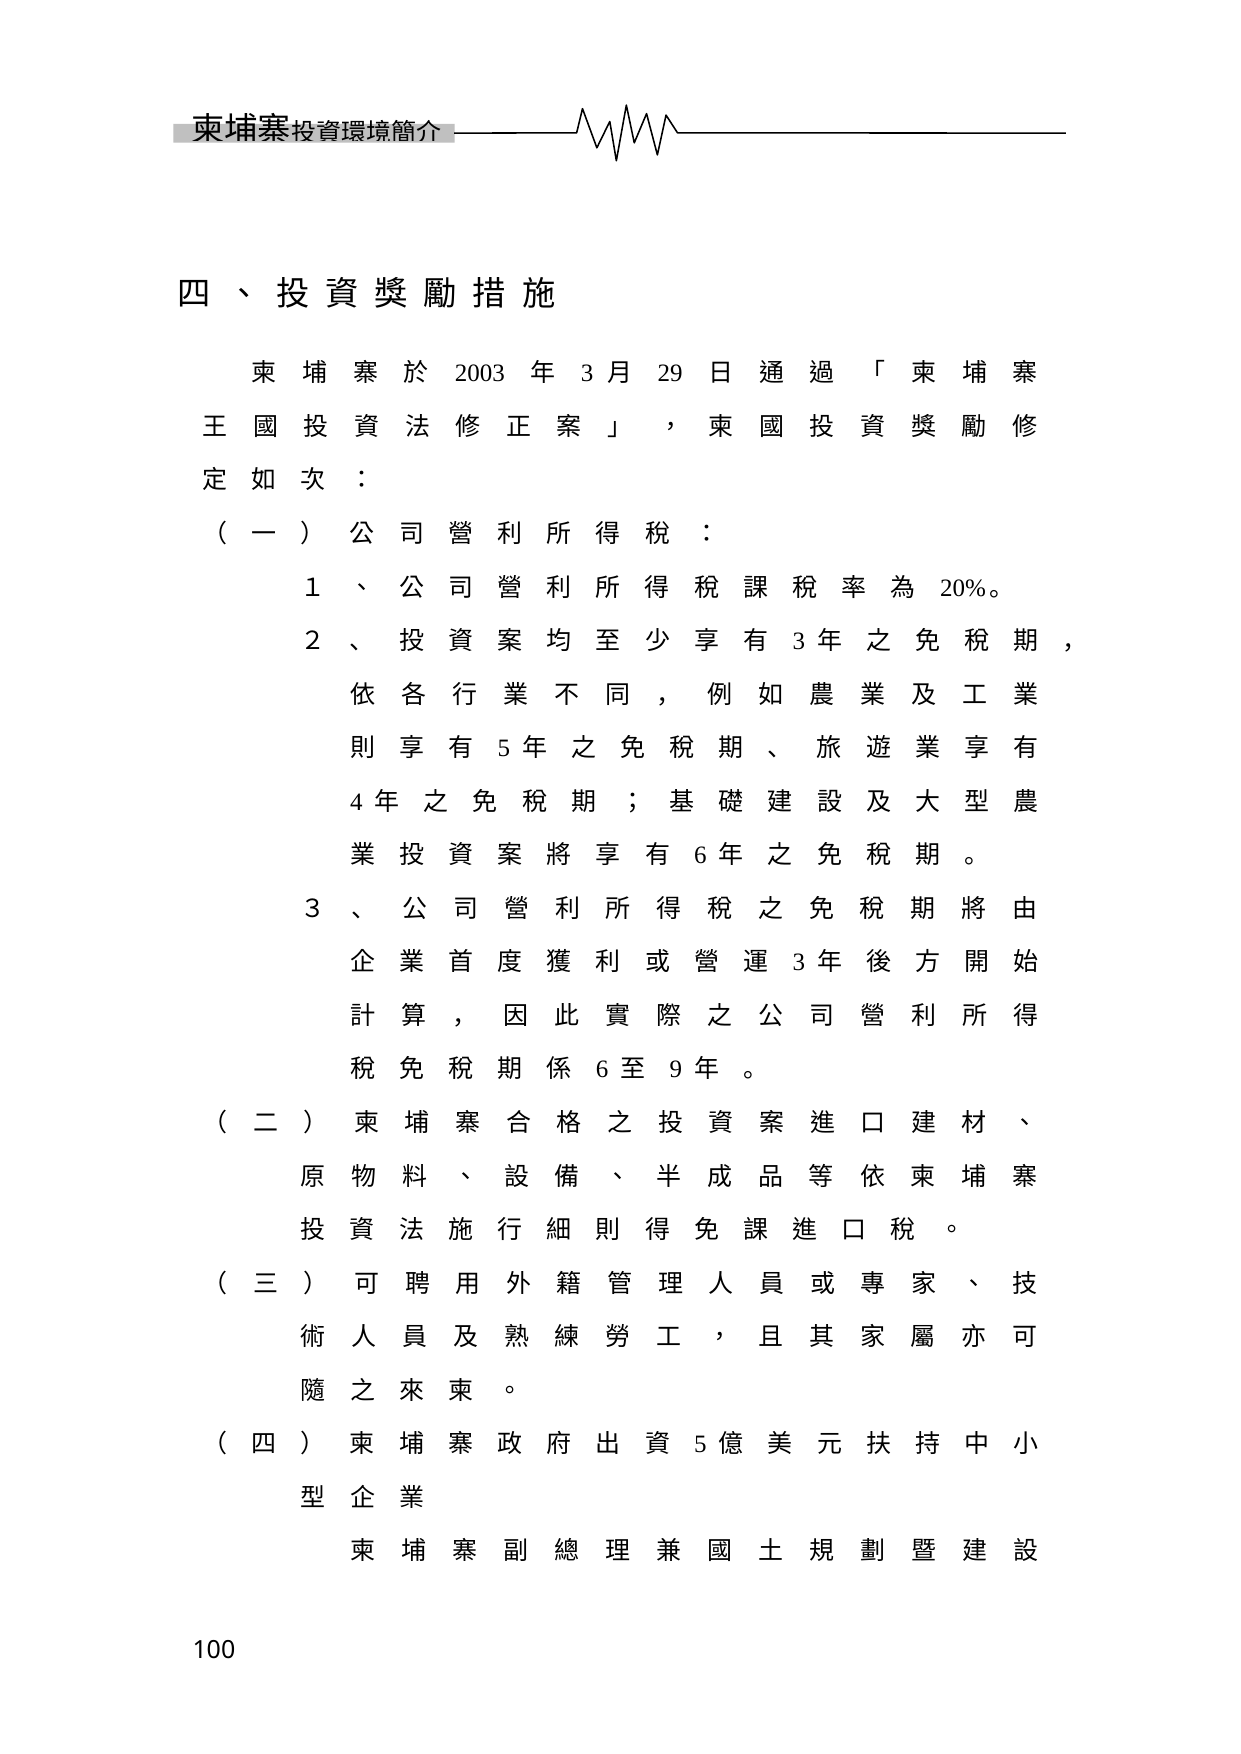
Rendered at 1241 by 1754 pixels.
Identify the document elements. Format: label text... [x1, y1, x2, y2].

text （四）柬埔寨政府出資5億美元扶持中小型企業 [202, 1415, 1063, 1522]
text （一）公司營利所得稅： [202, 505, 1063, 558]
text 柬埔寨於2003年3月29日通過「柬埔寨王國投資法修正案」，柬國投資獎勵修定如次： [188, 344, 1063, 505]
text ２、投資案均至少享有3年之免稅期，依各行業不同，例如農業及工業則享有5年之免稅期、旅遊業享有4年之免稅期；基礎建設及大型農業投資案將享有6年之免稅期。 [276, 612, 1063, 880]
text ３、公司營利所得稅之免稅期將由企業首度獲利或營運3年後方開始計算，因此實際之公司營利所得稅免稅期係6至9年。 [276, 880, 1063, 1094]
text １、公司營利所得稅課稅率為20%。 [276, 558, 1063, 612]
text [276, 1522, 1063, 1576]
text （三）可聘用外籍管理人員或專家、技術人員及熟練勞工，且其家屬亦可隨之來柬。 [202, 1254, 1063, 1415]
text 四、投資獎勵措施 [178, 264, 1063, 317]
text （二）柬埔寨合格之投資案進口建材、原物料、設備、半成品等依柬埔寨投資法施行細則得免課進口稅。 [202, 1094, 1063, 1254]
